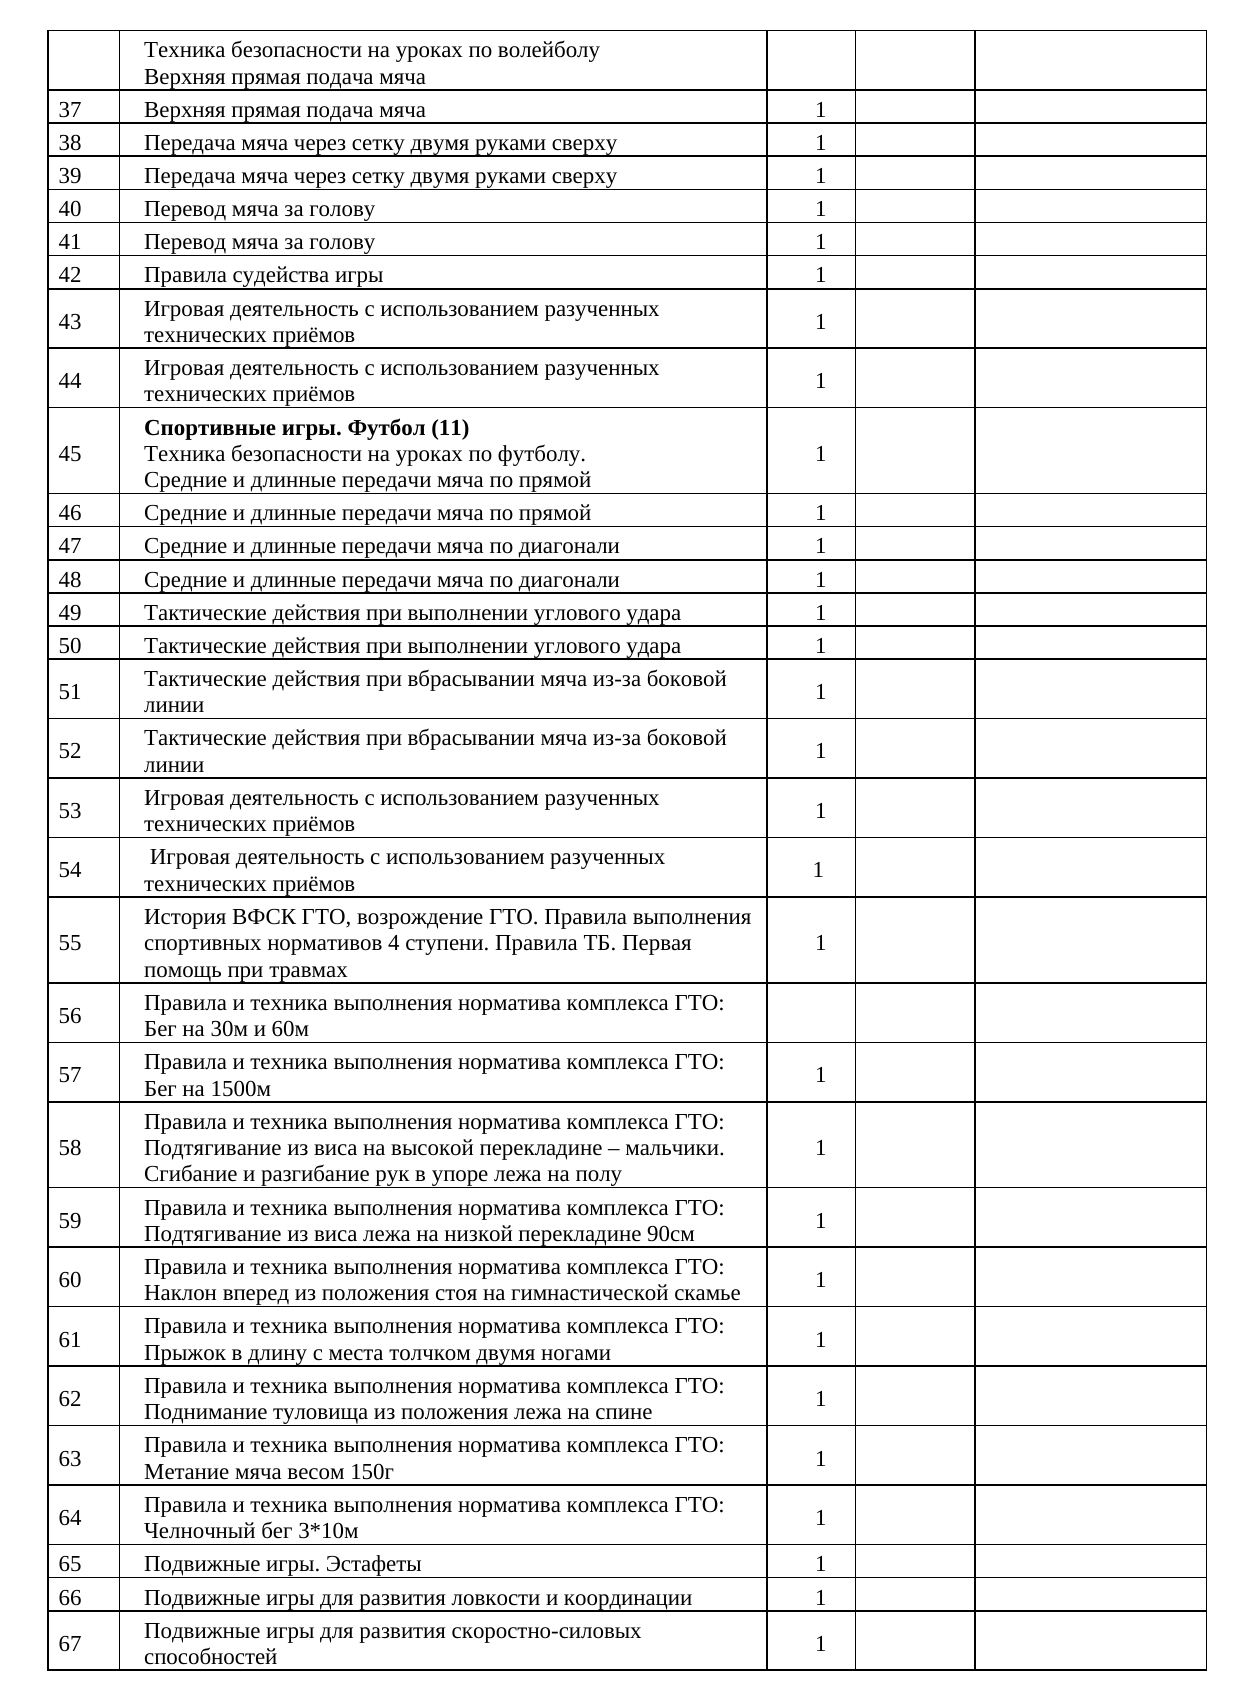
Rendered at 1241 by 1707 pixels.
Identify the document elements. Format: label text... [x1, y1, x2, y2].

table_cell 1 [768, 527, 855, 559]
table_cell Тактические действия при вбрасывании мяча из-за боковой линии [120, 719, 766, 777]
table_cell 1 [768, 561, 855, 592]
table_cell 1 [768, 494, 855, 526]
table_cell [976, 660, 1206, 718]
table_cell Спортивные игры. Футбол (11) Техника безопасности на уроках по футболу. Средние и длинные передачи мяча по прямой [120, 408, 766, 493]
table_cell Правила и техника выполнения норматива комплекса ГТО: Челночный бег 3*10м [120, 1486, 766, 1544]
table_cell [976, 1367, 1206, 1425]
table_cell 56 [49, 984, 119, 1041]
table_cell [976, 984, 1206, 1041]
table_cell [856, 494, 974, 526]
table_cell [976, 256, 1206, 288]
table_cell 57 [49, 1043, 119, 1101]
table_cell [856, 1248, 974, 1306]
table_cell 1 [768, 898, 855, 982]
table_cell [976, 527, 1206, 559]
table_cell [856, 1307, 974, 1365]
table_cell Передача мяча через сетку двумя руками сверху [120, 157, 766, 188]
table_cell 36 [49, 31, 119, 89]
table_cell [856, 527, 974, 559]
table_cell Игровая деятельность с использованием разученных технических приёмов [120, 779, 766, 837]
table_cell [856, 1043, 974, 1101]
table_cell [856, 838, 974, 896]
table_cell [976, 349, 1206, 407]
table_cell [856, 984, 974, 1041]
table_cell 47 [49, 527, 119, 559]
table_cell Средние и длинные передачи мяча по диагонали [120, 527, 766, 559]
table_cell Верхняя прямая подача мяча [120, 91, 766, 122]
table_cell [856, 627, 974, 658]
table_cell 55 [49, 898, 119, 982]
table_cell 1 [768, 349, 855, 407]
table_cell 63 [49, 1426, 119, 1484]
table_cell Игровая деятельность с использованием разученных технических приёмов [120, 290, 766, 347]
table_cell Тактические действия при вбрасывании мяча из-за боковой линии [120, 660, 766, 718]
table_cell 48 [49, 561, 119, 592]
table_cell Перевод мяча за голову [120, 190, 766, 222]
table_cell [976, 1307, 1206, 1365]
table_cell Игровая деятельность с использованием разученных технических приёмов [120, 349, 766, 407]
table_cell [976, 91, 1206, 122]
table_cell [976, 408, 1206, 493]
table_cell [856, 408, 974, 493]
table_cell [976, 494, 1206, 526]
table_cell [976, 290, 1206, 347]
table_cell [856, 779, 974, 837]
table_cell [976, 157, 1206, 188]
table_cell [856, 31, 974, 89]
table_cell [856, 1578, 974, 1610]
table_cell 45 [49, 408, 119, 493]
table_cell 67 [49, 1612, 119, 1669]
table_cell Средние и длинные передачи мяча по прямой [120, 494, 766, 526]
table_cell [856, 223, 974, 255]
table_cell [976, 1103, 1206, 1187]
table_cell [856, 1188, 974, 1246]
table_cell [856, 124, 974, 155]
table_cell 1 [768, 627, 855, 658]
table_cell 1 [768, 124, 855, 155]
table_cell Правила и техника выполнения норматива комплекса ГТО: Прыжок в длину с места толчком двумя ногами [120, 1307, 766, 1365]
table_cell [856, 91, 974, 122]
table_cell 51 [49, 660, 119, 718]
table_cell Перевод мяча за голову [120, 223, 766, 255]
table_cell 39 [49, 157, 119, 188]
table_cell 49 [49, 594, 119, 625]
table_cell 54 [49, 838, 119, 896]
table_cell 42 [49, 256, 119, 288]
table_cell 1 [768, 1578, 855, 1610]
table_cell 66 [49, 1578, 119, 1610]
table_cell 1 [768, 223, 855, 255]
table_cell [856, 1612, 974, 1669]
table_cell 1 [768, 1486, 855, 1544]
table_cell [856, 660, 974, 718]
table_cell 62 [49, 1367, 119, 1425]
table_cell Игровая деятельность с использованием разученных технических приёмов [120, 838, 766, 896]
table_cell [120, 31, 766, 89]
table_cell 1 [768, 91, 855, 122]
table_cell Подвижные игры для развития скоростно-силовых способностей [120, 1612, 766, 1669]
table_cell [976, 1188, 1206, 1246]
table_cell Подвижные игры. Эстафеты [120, 1545, 766, 1577]
table_cell [976, 898, 1206, 982]
table_cell [856, 1426, 974, 1484]
table_cell [856, 190, 974, 222]
table_cell 44 [49, 349, 119, 407]
table_cell [856, 256, 974, 288]
table_cell 1 [768, 408, 855, 493]
table_cell Передача мяча через сетку двумя руками сверху [120, 124, 766, 155]
table_cell [976, 1545, 1206, 1577]
table_cell 1 [768, 31, 855, 89]
table_cell 1 [768, 660, 855, 718]
table_cell [856, 1545, 974, 1577]
table_cell [856, 561, 974, 592]
table_cell Тактические действия при выполнении углового удара [120, 594, 766, 625]
table_cell 58 [49, 1103, 119, 1187]
table_cell 1 [768, 256, 855, 288]
table_cell [856, 1367, 974, 1425]
table_cell [976, 594, 1206, 625]
table_cell 1 [768, 594, 855, 625]
table_cell [856, 594, 974, 625]
table_cell 50 [49, 627, 119, 658]
table_cell 1 [768, 1612, 855, 1669]
table_cell 43 [49, 290, 119, 347]
table_cell [976, 561, 1206, 592]
table_cell [856, 898, 974, 982]
table_cell 1 [768, 1307, 855, 1365]
table_cell [856, 1486, 974, 1544]
table_cell 65 [49, 1545, 119, 1577]
table_cell [976, 1043, 1206, 1101]
table_cell [768, 984, 855, 1041]
table_cell 60 [49, 1248, 119, 1306]
table_cell [976, 627, 1206, 658]
table_cell 1 [768, 1545, 855, 1577]
table_cell 64 [49, 1486, 119, 1544]
table_cell Правила и техника выполнения норматива комплекса ГТО: Наклон вперед из положения стоя на гимнастической скамье [120, 1248, 766, 1306]
table_cell 52 [49, 719, 119, 777]
table_cell [976, 779, 1206, 837]
table_cell 40 [49, 190, 119, 222]
table_cell 1 [768, 1248, 855, 1306]
table_cell [976, 223, 1206, 255]
table_cell 1 [768, 1103, 855, 1187]
table_cell [856, 349, 974, 407]
table_cell Средние и длинные передачи мяча по диагонали [120, 561, 766, 592]
table_cell [856, 719, 974, 777]
table_cell 46 [49, 494, 119, 526]
table_cell 1 [768, 157, 855, 188]
table_cell [976, 124, 1206, 155]
table_cell [976, 719, 1206, 777]
table_cell Правила судейства игры [120, 256, 766, 288]
table_cell Правила и техника выполнения норматива комплекса ГТО: Бег на 1500м [120, 1043, 766, 1101]
table_cell [976, 1426, 1206, 1484]
table_cell 1 [768, 719, 855, 777]
table_cell 59 [49, 1188, 119, 1246]
table_cell [976, 1578, 1206, 1610]
table_cell [856, 1103, 974, 1187]
table_cell [976, 838, 1206, 896]
table_cell Подвижные игры для развития ловкости и координации [120, 1578, 766, 1610]
table_cell 1 [768, 290, 855, 347]
table_cell 1 [768, 1043, 855, 1101]
table_cell 1 [768, 1188, 855, 1246]
table_cell [856, 157, 974, 188]
table_cell 38 [49, 124, 119, 155]
table_cell Правила и техника выполнения норматива комплекса ГТО: Метание мяча весом 150г [120, 1426, 766, 1484]
table_cell 1 [768, 838, 855, 896]
table_cell 61 [49, 1307, 119, 1365]
table_cell [976, 190, 1206, 222]
table_cell История ВФСК ГТО, возрождение ГТО. Правила выполнения спортивных нормативов 4 ступени. Правила ТБ. Первая помощь при травмах [120, 898, 766, 982]
table_cell 1 [768, 779, 855, 837]
table_cell [976, 1248, 1206, 1306]
table_cell 37 [49, 91, 119, 122]
table_cell Тактические действия при выполнении углового удара [120, 627, 766, 658]
table_cell 1 [768, 1426, 855, 1484]
table_cell [856, 290, 974, 347]
table_cell [976, 1486, 1206, 1544]
table_cell Правила и техника выполнения норматива комплекса ГТО: Бег на 30м и 60м [120, 984, 766, 1041]
table_cell Правила и техника выполнения норматива комплекса ГТО: Подтягивание из виса лежа на низкой перекладине 90см [120, 1188, 766, 1246]
table_cell [976, 1612, 1206, 1669]
table_cell [976, 31, 1206, 89]
table_cell Правила и техника выполнения норматива комплекса ГТО: Подтягивание из виса на высокой перекладине – мальчики. Сгибание и разгибание рук в упоре лежа на полу [120, 1103, 766, 1187]
table_cell 53 [49, 779, 119, 837]
table_cell 1 [768, 190, 855, 222]
table_cell 41 [49, 223, 119, 255]
table_cell 1 [768, 1367, 855, 1425]
table_cell Правила и техника выполнения норматива комплекса ГТО: Поднимание туловища из положения лежа на спине [120, 1367, 766, 1425]
